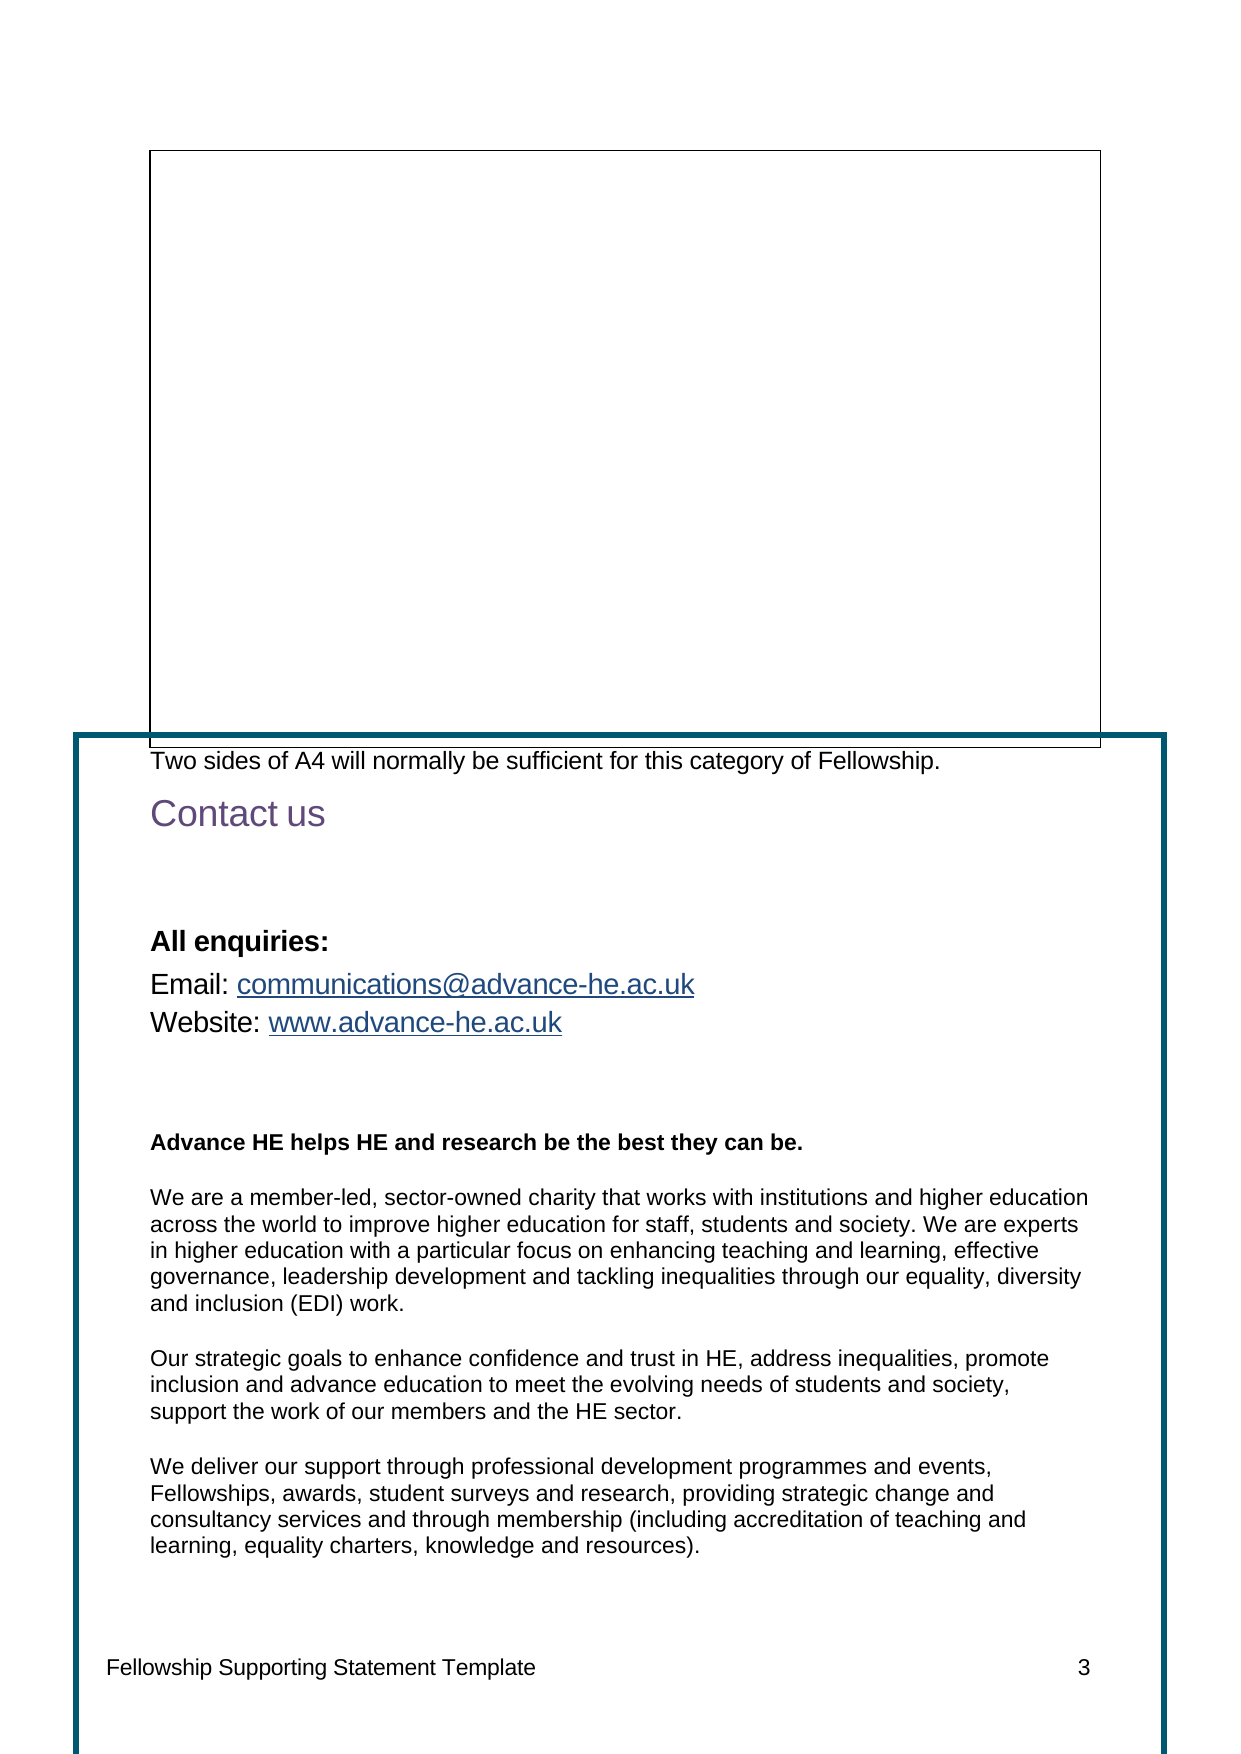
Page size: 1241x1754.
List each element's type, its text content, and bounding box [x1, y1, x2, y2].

table_header [151, 738, 1100, 747]
text We are a member-led, sector-owned charity that works with institutions and higher education across the world to improve higher education for staff, students and society. We are experts in higher education with a particular focus on enhancing teaching and learning, effective governance, leadership development and tackling inequalities through our equality, diversity and inclusion (EDI) work. [150, 1184, 1090, 1316]
text Advance HE helps HE and research be the best they can be. [150, 1129, 1090, 1155]
text Email: communications@advance-he.ac.uk Website: www.advance-he.ac.uk [150, 967, 1090, 1039]
text We deliver our support through professional development programmes and events, Fellowships, awards, student surveys and research, providing strategic change and consultancy services and through membership (including accreditation of teaching and learning, equality charters, knowledge and resources). [150, 1453, 1090, 1559]
text Two sides of A4 will normally be sufficient for this category of Fellowship. [150, 748, 1090, 775]
text Contact us [150, 792, 1061, 835]
text All enquiries: [150, 924, 1090, 958]
text Our strategic goals to enhance confidence and trust in HE, address inequalities, promote inclusion and advance education to meet the evolving needs of students and society, support the work of our members and the HE sector. [150, 1345, 1090, 1424]
table_header [151, 151, 1100, 732]
